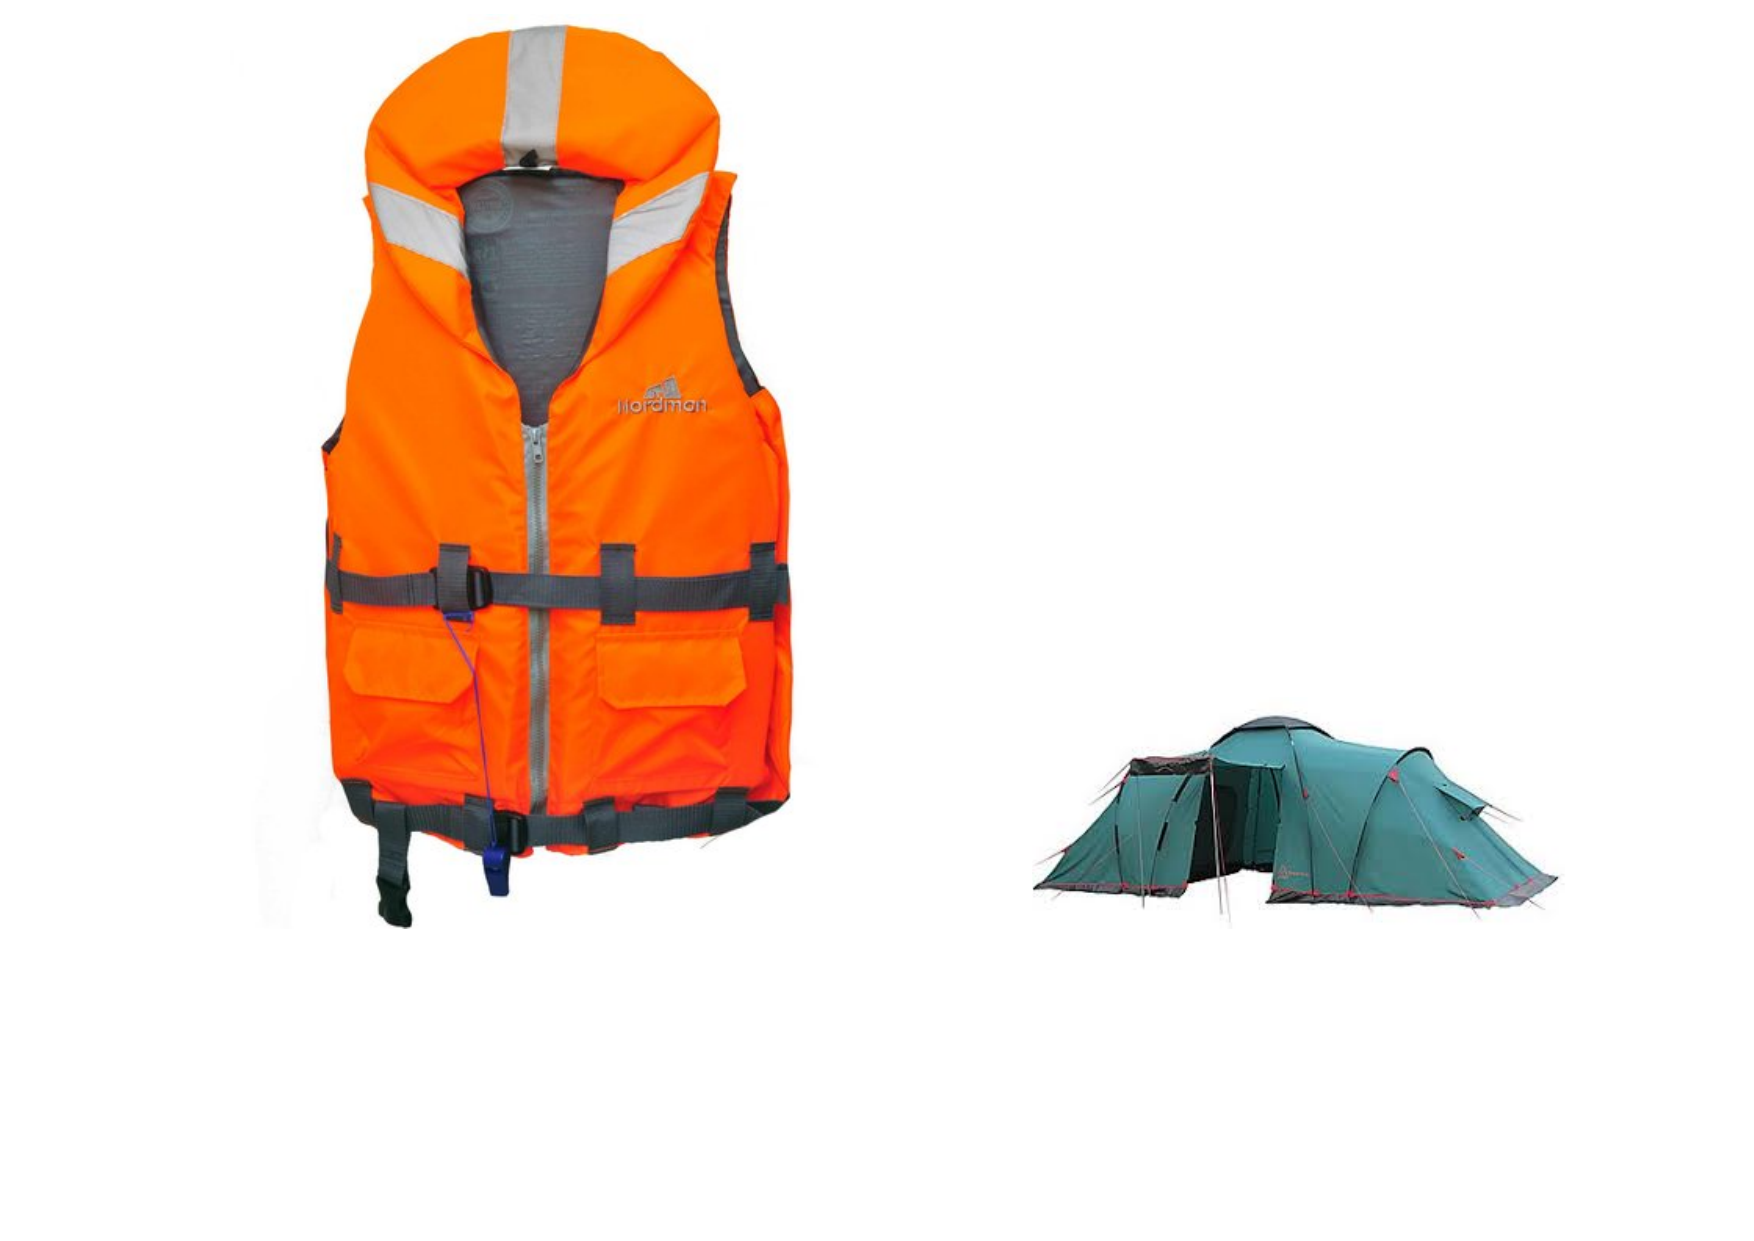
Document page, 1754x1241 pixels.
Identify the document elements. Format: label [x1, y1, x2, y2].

picture [118, 14, 1566, 929]
